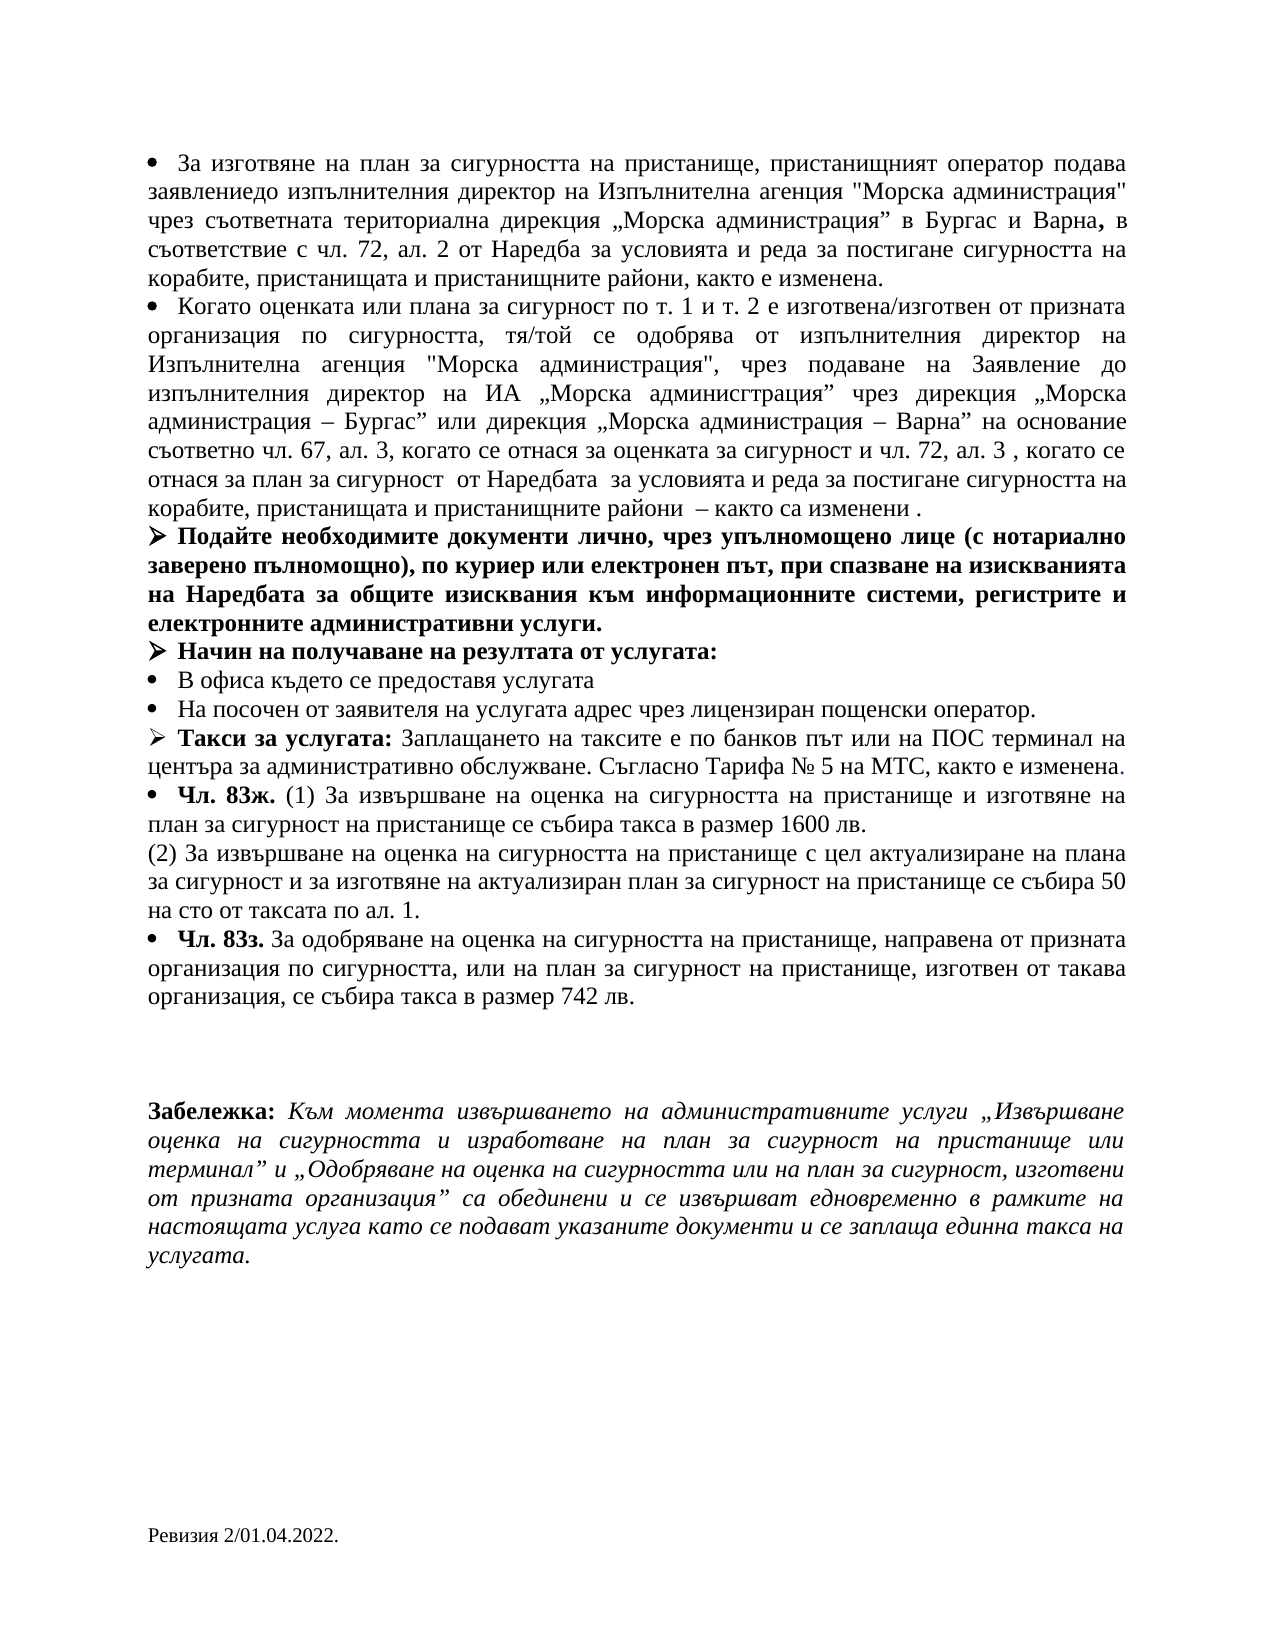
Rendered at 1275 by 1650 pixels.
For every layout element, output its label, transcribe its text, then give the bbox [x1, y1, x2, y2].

list Когато оценката или плана за сигурност по т. 1 и т. 2 е изготвена/изготвен от призната организация по сигурността, тя/той се одобрява от изпълнителния директор на Изпълнителна агенция "Морска администрация", чрез подаване на Заявление до изпълнителния директор на ИА „Морска админисгтрация” чрез дирекция „Морска администрация – Бургас” или дирекция „Морска администрация – Варна” на основание съответно чл. 67, ал. 3, когато се отнася за оценката за сигурност и чл. 72, ал. 3 , когато се отнася за план за сигурност от Наредбата за условията и реда за постигане сигурността на корабите, пристанищата и пристанищните райони – както са изменени . [148, 291, 1127, 521]
list На посочен от заявителя на услугата адрес чрез лицензиран пощенски оператор. [148, 694, 1127, 723]
list В офиса където се предоставя услугата [148, 665, 1127, 694]
list (2) За извършване на оценка на сигурността на пристанище с цел актуализиране на плана за сигурност и за изготвяне на актуализиран план за сигурност на пристанище се събира 50 на сто от таксата по ал. 1. [148, 838, 1127, 924]
list Забележка: Към момента извършването на административните услуги „Извършване оценка на сигурността и изработване на план за сигурност на пристанище или терминал” и „Одобряване на оценка на сигурността или на план за сигурност, изготвени от призната организация” са обединени и се извършват едновременно в рамките на настоящата услуга като се подават указаните документи и се заплаща единна такса на услугата. [148, 1096, 1127, 1269]
list Начин на получаване на резултата от услугата: [148, 636, 1127, 665]
list За изготвяне на план за сигурността на пристанище, пристанищният оператор подава заявлениедо изпълнителния директор на Изпълнителна агенция "Морска администрация" чрез съответната териториална дирекция „Морска администрация” в Бургас и Варна, в съответствие с чл. 72, ал. 2 от Наредба за условията и реда за постигане сигурността на корабите, пристанищата и пристанищните райони, както е изменена. [148, 148, 1127, 291]
list Подайте необходимите документи лично, чрез упълномощено лице (с нотариално заверено пълномощно), по куриер или електронен път, при спазване на изискванията на Наредбата за общите изисквания към информационните системи, регистрите и електронните административни услуги. [148, 521, 1127, 636]
list Чл. 83ж. (1) За извършване на оценка на сигурността на пристанище и изготвяне на план за сигурност на пристанище се събира такса в размер 1600 лв. [148, 780, 1127, 838]
list Такси за услугата: Заплащането на таксите е по банков път или на ПОС терминал на центъра за административно обслужване. Съгласно Тарифа № 5 на МТС, както е изменена. [148, 723, 1127, 780]
list Чл. 83з. За одобряване на оценка на сигурността на пристанище, направена от призната организация по сигурността, или на план за сигурност на пристанище, изготвен от такава организация, се събира такса в размер 742 лв. [148, 924, 1127, 1010]
